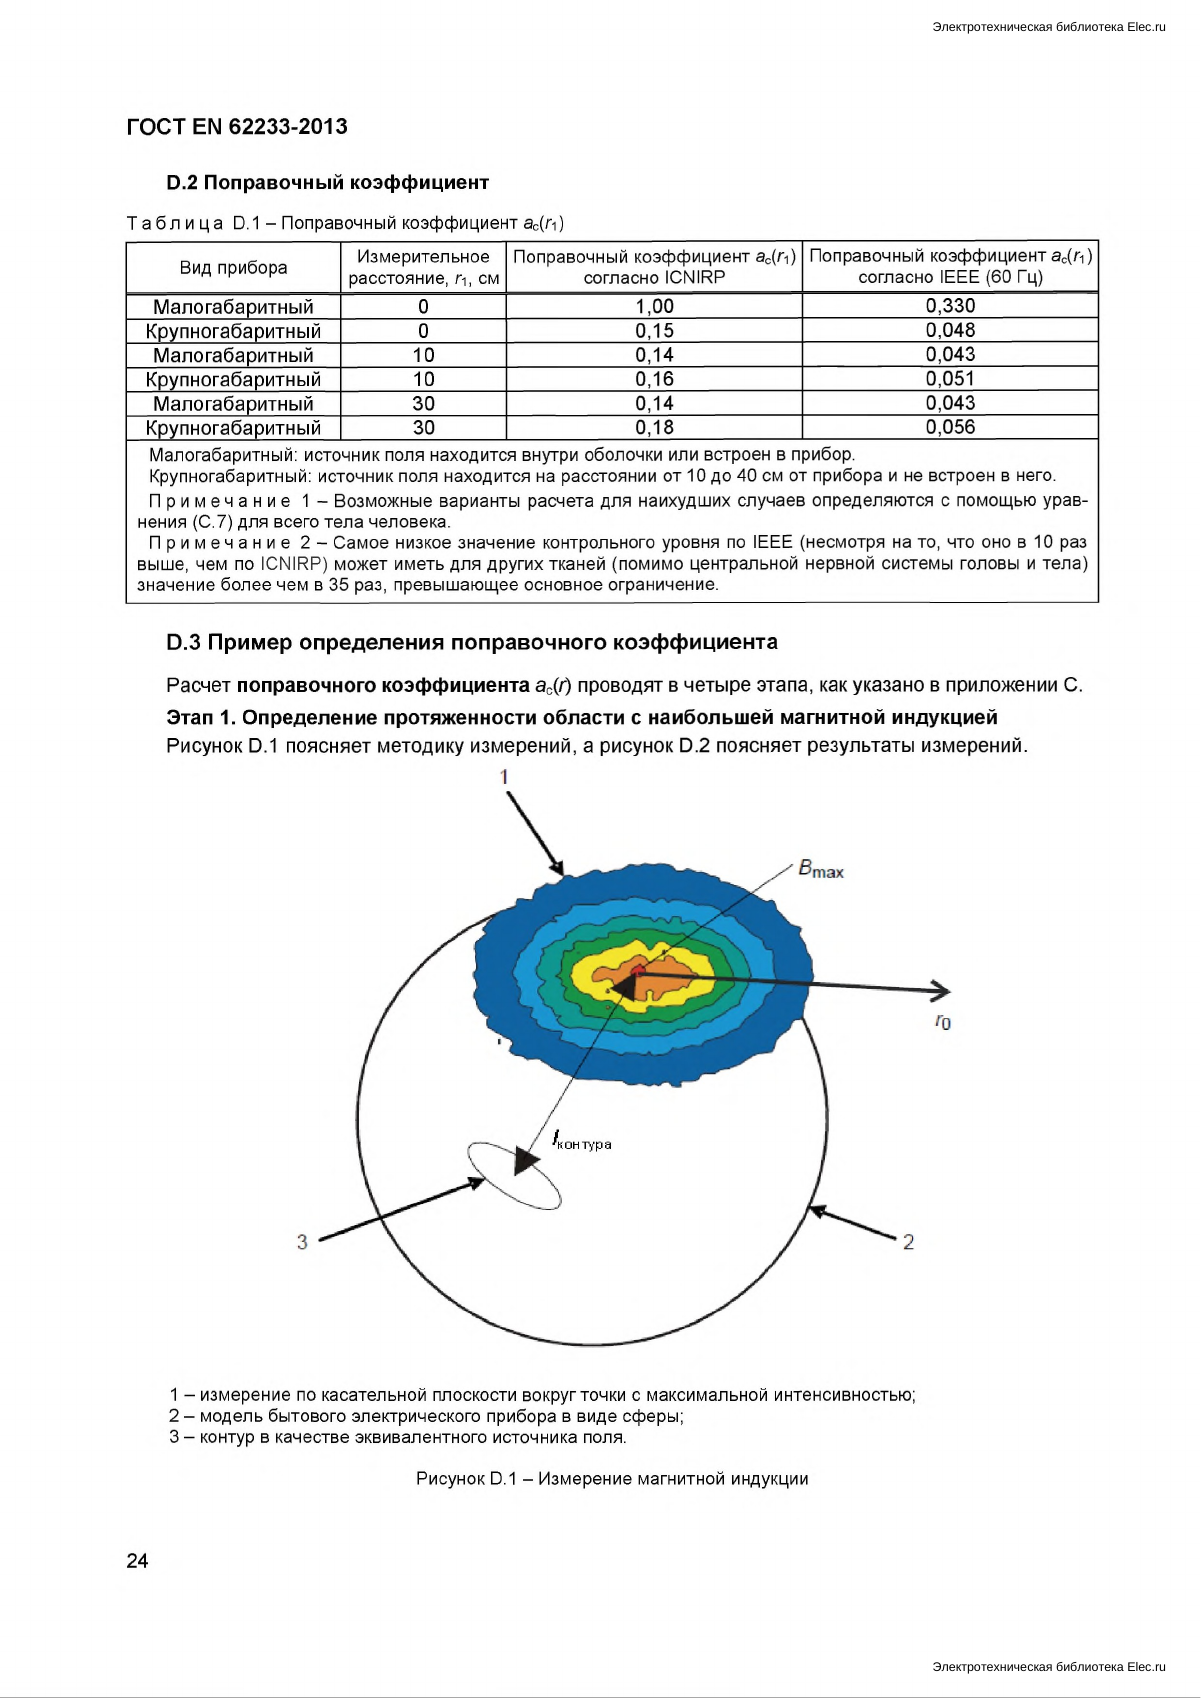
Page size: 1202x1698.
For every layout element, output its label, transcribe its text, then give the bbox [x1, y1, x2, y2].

text Электротехническая библиотека Elec.ru [169, 1660, 1166, 1674]
text Электротехническая библиотека Elec.ru [169, 19, 1166, 34]
picture [0, 0, 1201, 1698]
